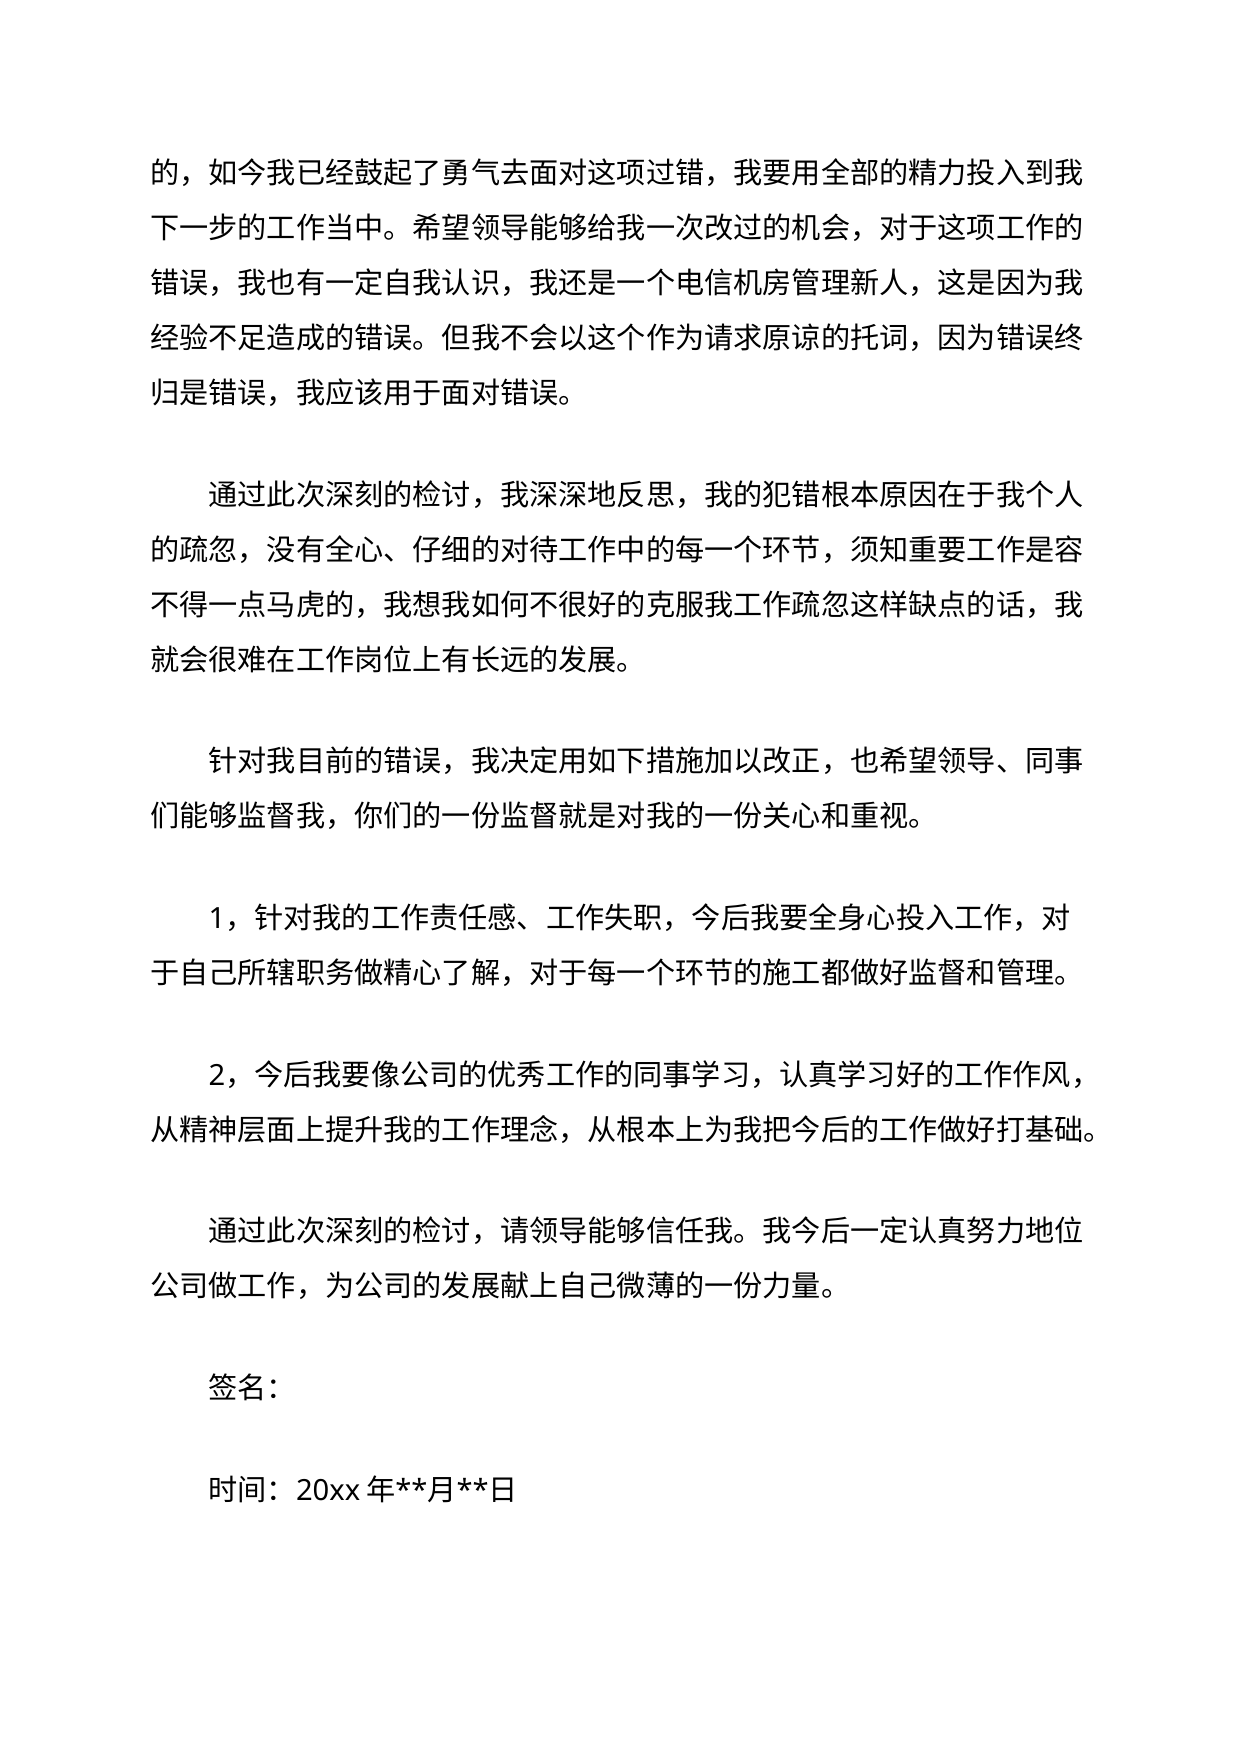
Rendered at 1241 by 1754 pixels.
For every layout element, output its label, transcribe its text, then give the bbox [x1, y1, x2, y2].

text 1，针对我的工作责任感、工作失职，今后我要全身心投入工作，对于自己所辖职务做精心了解，对于每一个环节的施工都做好监督和管理。 [150, 894, 1090, 992]
text 针对我目前的错误，我决定用如下措施加以改正，也希望领导、同事们能够监督我，你们的一份监督就是对我的一份关心和重视。 [150, 738, 1090, 835]
text 通过此次深刻的检讨，我深深地反思，我的犯错根本原因在于我个人的疏忽，没有全心、仔细的对待工作中的每一个环节，须知重要工作是容不得一点马虎的，我想我如何不很好的克服我工作疏忽这样缺点的话，我就会很难在工作岗位上有长远的发展。 [150, 471, 1090, 678]
text 通过此次深刻的检讨，请领导能够信任我。我今后一定认真努力地位公司做工作，为公司的发展献上自己微薄的一份力量。 [150, 1208, 1090, 1305]
text 2，今后我要像公司的优秀工作的同事学习，认真学习好的工作作风，从精神层面上提升我的工作理念，从根本上为我把今后的工作做好打基础。 [150, 1051, 1090, 1148]
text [150, 150, 1090, 412]
text 签名： [150, 1365, 1090, 1407]
text 时间：20xx年**月**日 [150, 1466, 1090, 1509]
